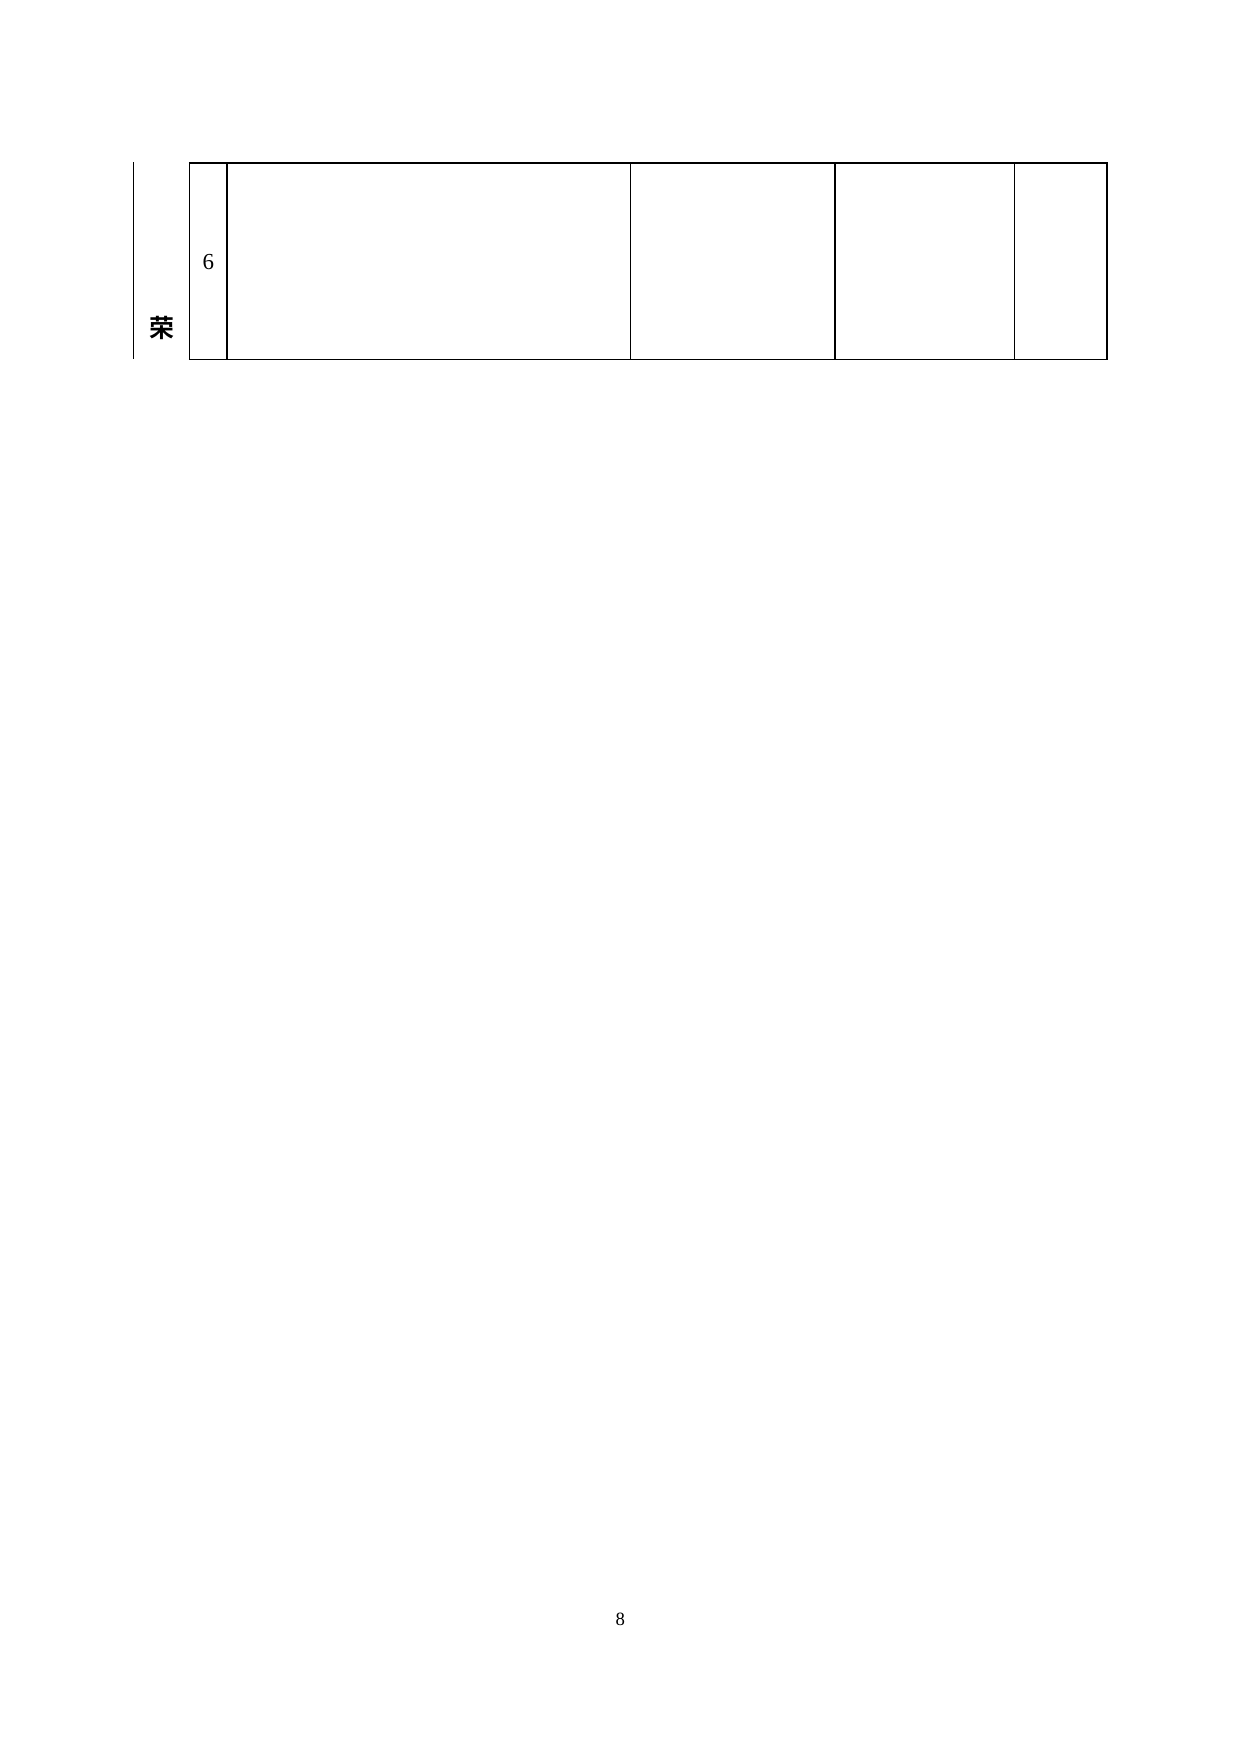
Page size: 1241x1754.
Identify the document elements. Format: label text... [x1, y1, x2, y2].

table_cell [631, 164, 834, 358]
table_cell [1015, 164, 1106, 358]
table_cell 6 [190, 164, 226, 358]
table_cell [228, 164, 630, 358]
table_cell [836, 164, 1014, 358]
